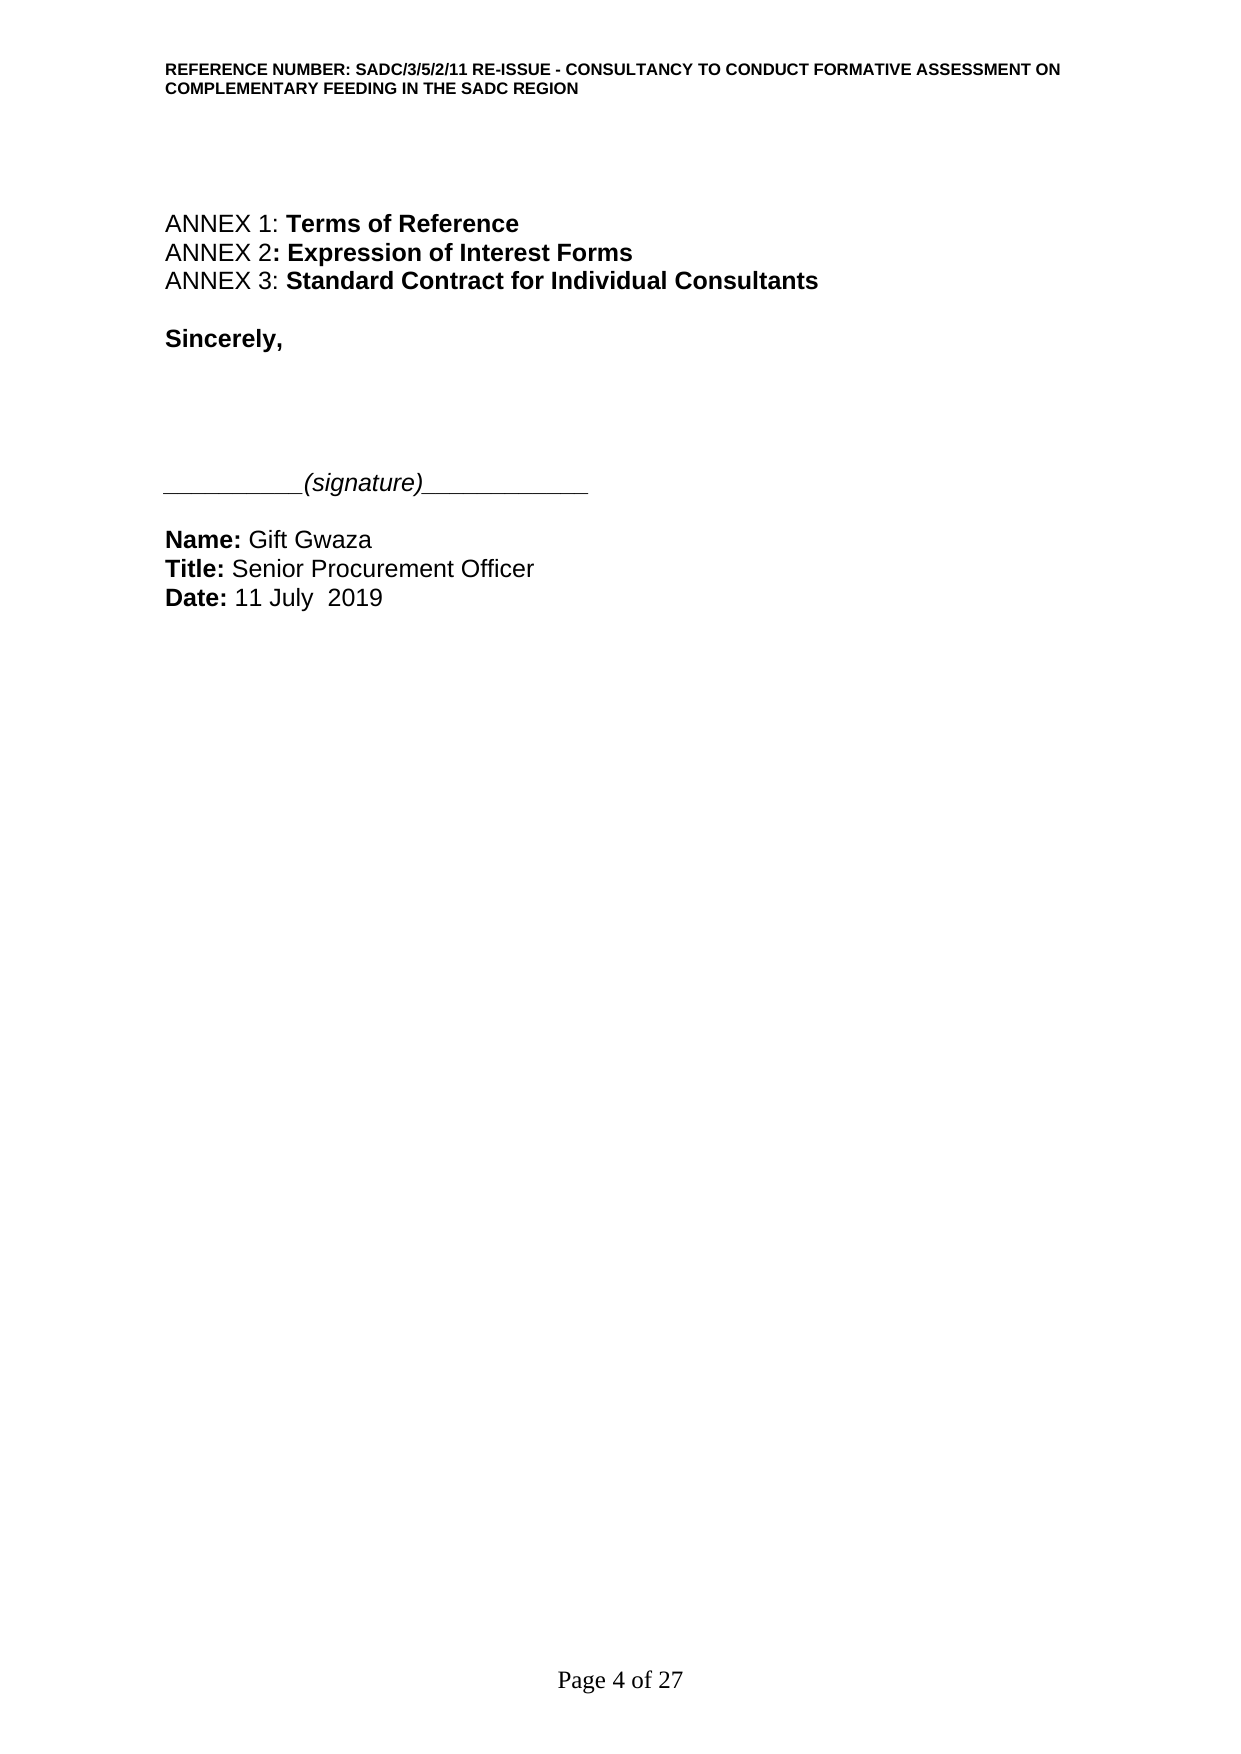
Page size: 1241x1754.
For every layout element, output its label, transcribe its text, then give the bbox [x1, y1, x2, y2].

text Title: Senior Procurement Officer [165, 554, 1075, 582]
text ANNEX 1: Terms of Reference [165, 209, 1075, 237]
text __________(signature)____________ [165, 467, 1075, 496]
text ANNEX 3: Standard Contract for Individual Consultants [165, 266, 1075, 295]
text Name: Gift Gwaza [165, 525, 1075, 554]
text Date: 11 July 2019 [165, 582, 1075, 611]
text Sincerely, [165, 324, 1075, 352]
text ANNEX 2: Expression of Interest Forms [165, 237, 1075, 266]
